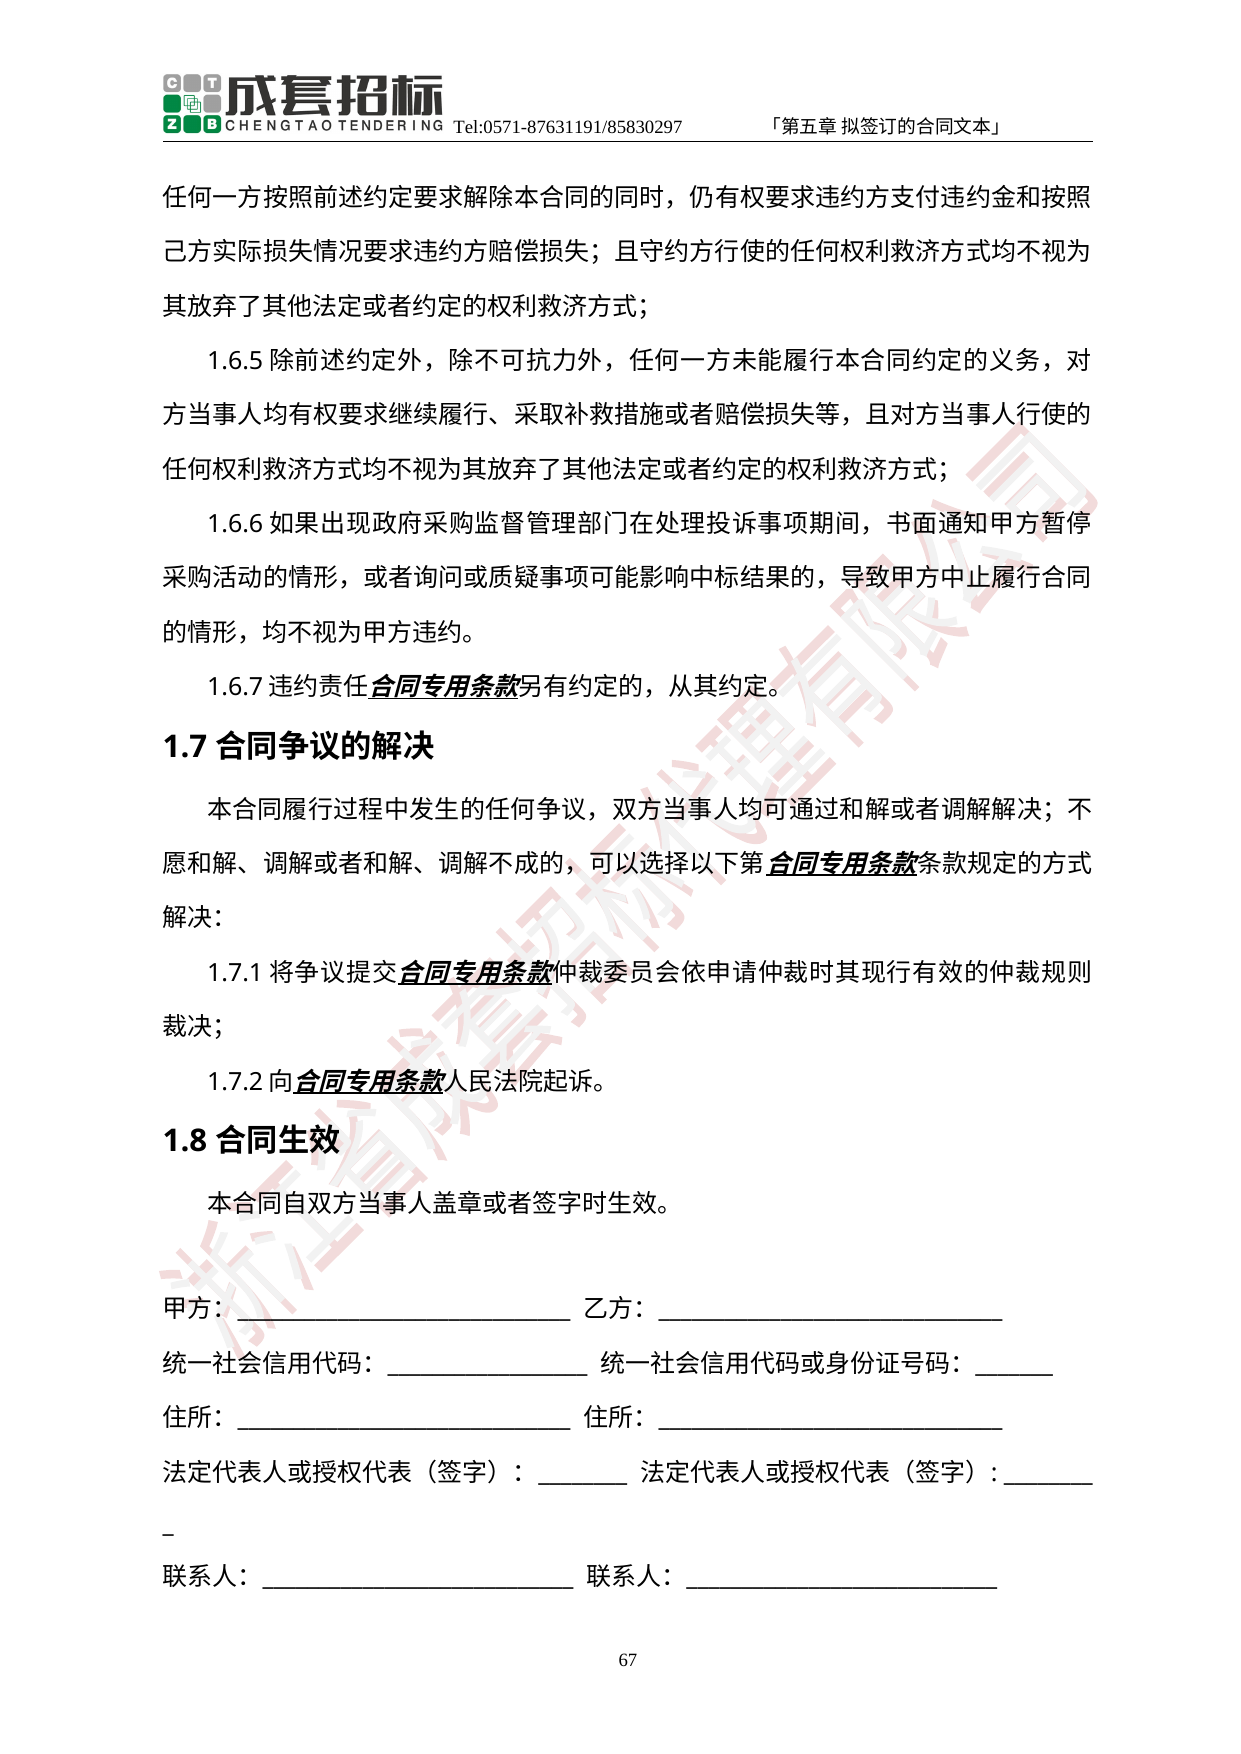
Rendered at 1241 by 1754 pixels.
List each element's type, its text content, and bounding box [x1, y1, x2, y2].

text 住所：______________________________ 住所：_______________________________ [162, 1398, 1093, 1434]
text 法定代表人或授权代表（签字）：________ 法定代表人或授权代表（签字）: _________ [162, 1452, 1093, 1539]
text 1.7.1将争议提交合同专用条款仲裁委员会依申请仲裁时其现行有效的仲裁规则裁决； [162, 952, 1093, 1043]
text 统一社会信用代码：__________________ 统一社会信用代码或身份证号码：_______ [162, 1343, 1093, 1379]
text 1.7.2向合同专用条款人民法院起诉。 [162, 1061, 1093, 1097]
picture [162, 73, 444, 134]
text 甲方：______________________________ 乙方：_______________________________ [162, 1289, 1093, 1325]
text 1.6.6如果出现政府采购监督管理部门在处理投诉事项期间，书面通知甲方暂停采购活动的情形，或者询问或质疑事项可能影响中标结果的，导致甲方中止履行合同的情形，均不视为甲方违约。 [162, 503, 1093, 648]
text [162, 177, 1093, 322]
text 本合同履行过程中发生的任何争议，双方当事人均可通过和解或者调解解决；不愿和解、调解或者和解、调解不成的，可以选择以下第合同专用条款条款规定的方式解决： [162, 789, 1093, 934]
subtitle 1.8 合同生效 [162, 1115, 1093, 1161]
subtitle 1.7 合同争议的解决 [162, 721, 1093, 766]
text 1.6.7违约责任合同专用条款另有约定的，从其约定。 [162, 667, 1093, 703]
text 1.6.5除前述约定外，除不可抗力外，任何一方未能履行本合同约定的义务，对方当事人均有权要求继续履行、采取补救措施或者赔偿损失等，且对方当事人行使的任何权利救济方式均不视为其放弃了其他法定或者约定的权利救济方式； [162, 340, 1093, 485]
text 联系人：____________________________ 联系人：____________________________ [162, 1556, 1093, 1592]
text 本合同自双方当事人盖章或者签字时生效。 [162, 1183, 1093, 1220]
